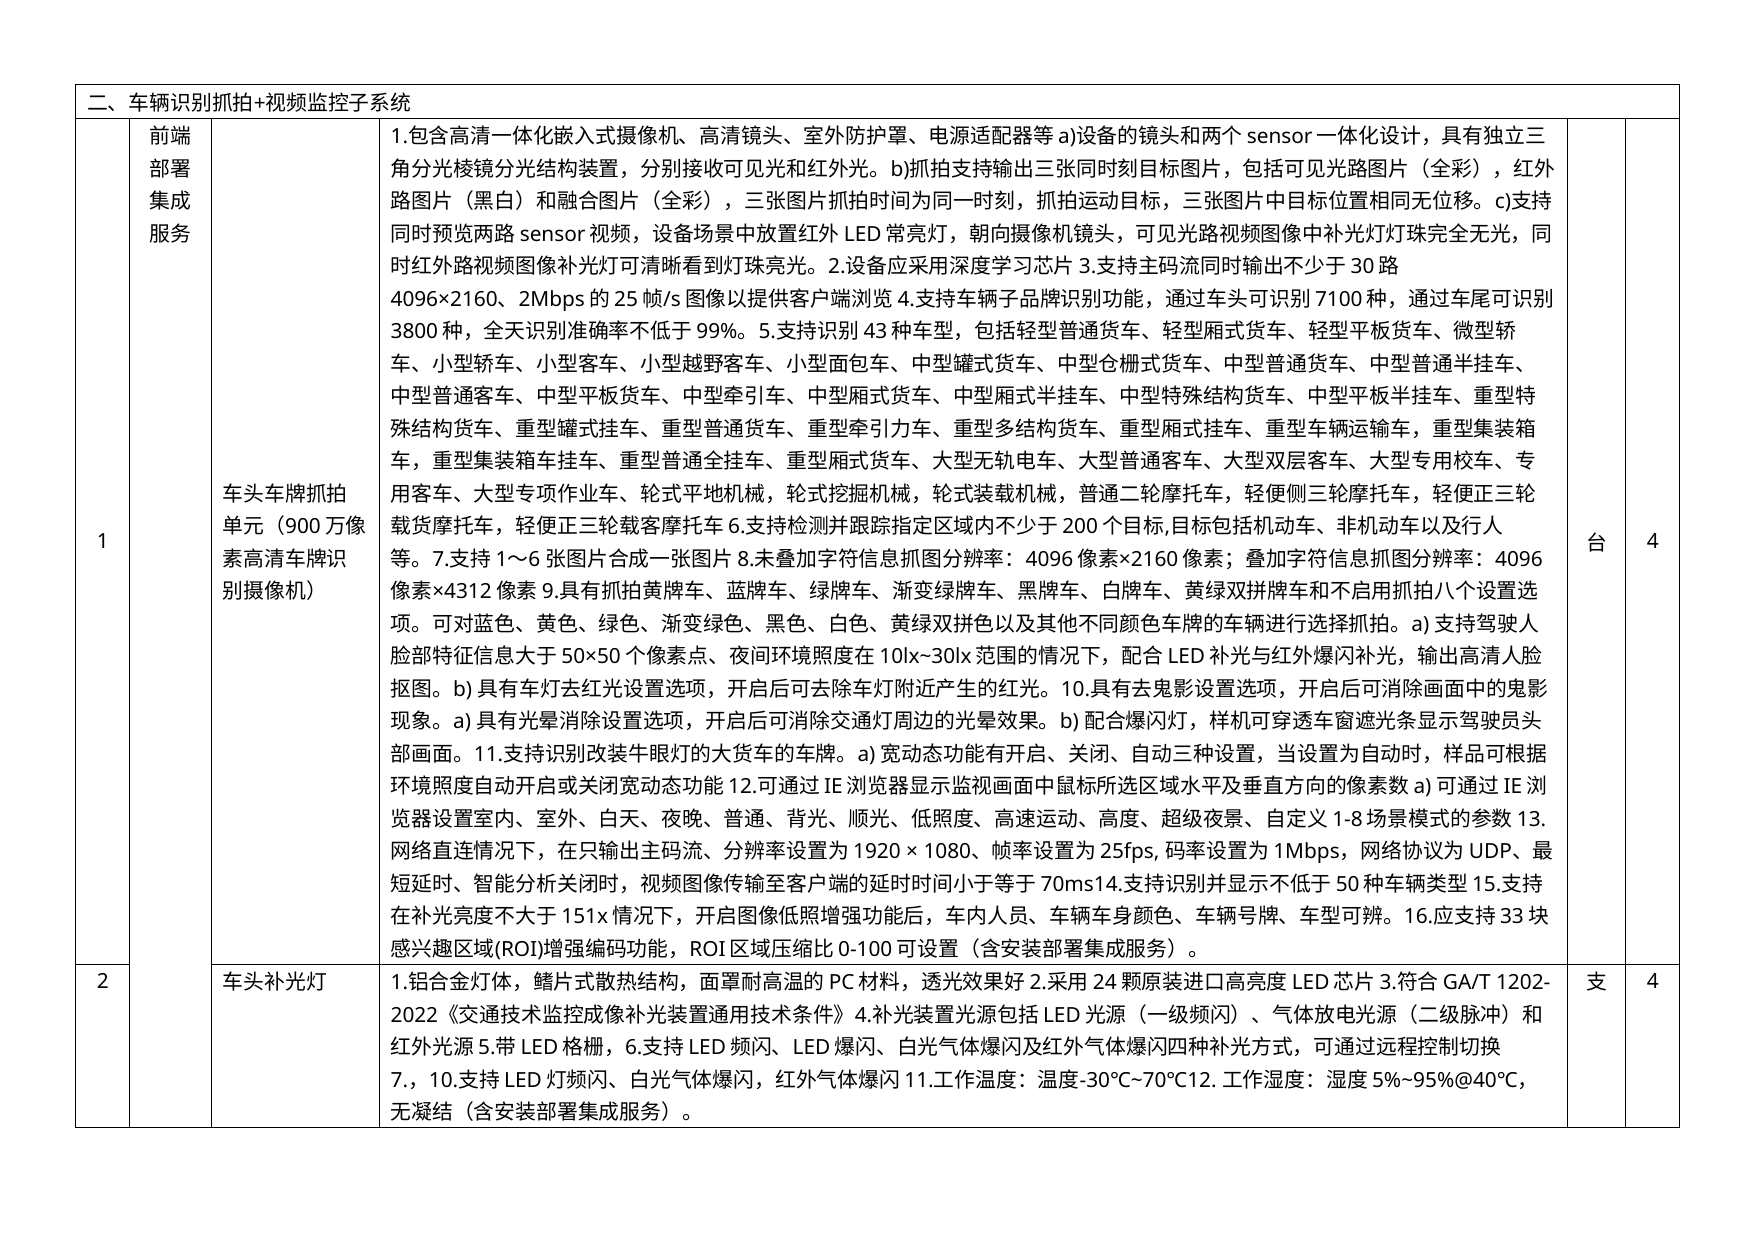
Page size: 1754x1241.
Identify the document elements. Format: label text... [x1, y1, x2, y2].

table_cell 台 [1568, 119, 1625, 963]
table_cell 4 [1626, 119, 1679, 963]
table_cell 前端部署集成服务 [130, 119, 211, 1127]
table_cell 车头补光灯 [212, 965, 379, 1127]
table_cell 车头车牌抓拍单元（900万像素高清车牌识别摄像机） [212, 119, 379, 963]
table_cell 1.包含高清一体化嵌入式摄像机、高清镜头、室外防护罩、电源适配器等a)设备的镜头和两个sensor一体化设计，具有独立三角分光棱镜分光结构装置，分别接收可见光和红外光。b)抓拍支持输出三张同时刻目标图片，包括可见光路图片（全彩），红外路图片（黑白）和融合图片（全彩），三张图片抓拍时间为同一时刻，抓拍运动目标，三张图片中目标位置相同无位移。c)支持同时预览两路sensor视频，设备场景中放置红外LED常亮灯，朝向摄像机镜头，可见光路视频图像中补光灯灯珠完全无光，同时红外路视频图像补光灯可清晰看到灯珠亮光。2.设备应采用深度学习芯片3.支持主码流同时输出不少于30路4096×2160、2Mbps的25帧/s图像以提供客户端浏览4.支持车辆子品牌识别功能，通过车头可识别7100种，通过车尾可识别3800种，全天识别准确率不低于99%。5.支持识别43种车型，包括轻型普通货车、轻型厢式货车、轻型平板货车、微型轿车、小型轿车、小型客车、小型越野客车、小型面包车、中型罐式货车、中型仓栅式货车、中型普通货车、中型普通半挂车、中型普通客车、中型平板货车、中型牵引车、中型厢式货车、中型厢式半挂车、中型特殊结构货车、中型平板半挂车、重型特殊结构货车、重型罐式挂车、重型普通货车、重型牵引力车、重型多结构货车、重型厢式挂车、重型车辆运输车，重型集装箱车，重型集装箱车挂车、重型普通全挂车、重型厢式货车、大型无轨电车、大型普通客车、大型双层客车、大型专用校车、专用客车、大型专项作业车、轮式平地机械，轮式挖掘机械，轮式装载机械，普通二轮摩托车，轻便侧三轮摩托车，轻便正三轮载货摩托车，轻便正三轮载客摩托车6.支持检测并跟踪指定区域内不少于200个目标,目标包括机动车、非机动车以及行人等。7.支持1～6 张图片合成一张图片8.未叠加字符信息抓图分辨率：4096像素×2160像素；叠加字符信息抓图分辨率：4096像素×4312像素9.具有抓拍黄牌车、蓝牌车、绿牌车、渐变绿牌车、黑牌车、白牌车、黄绿双拼牌车和不启用抓拍八个设置选项。可对蓝色、黄色、绿色、渐变绿色、黑色、白色、黄绿双拼色以及其他不同颜色车牌的车辆进行选择抓拍。a) 支持驾驶人脸部特征信息大于50×50个像素点、夜间环境照度在10lx~30lx范围的情况下，配合LED补光与红外爆闪补光，输出高清人脸抠图。b) 具有车灯去红光设置选项，开启后可去除车灯附近产生的红光。10.具有去鬼影设置选项，开启后可消除画面中的鬼影现象。a) 具有光晕消除设置选项，开启后可消除交通灯周边的光晕效果。b) 配合爆闪灯，样机可穿透车窗遮光条显示驾驶员头部画面。11.支持识别改装牛眼灯的大货车的车牌。a) 宽动态功能有开启、关闭、自动三种设置，当设置为自动时，样品可根据环境照度自动开启或关闭宽动态功能12.可通过IE浏览器显示监视画面中鼠标所选区域水平及垂直方向的像素数a) 可通过IE浏览器设置室内、室外、白天、夜晚、普通、背光、顺光、低照度、高速运动、高度、超级夜景、自定义1-8场景模式的参数13.网络直连情况下，在只输出主码流、分辨率设置为1920 × 1080、帧率设置为25fps, 码率设置为1Mbps，网络协议为UDP、最短延时、智能分析关闭时，视频图像传输至客户端的延时时间小于等于70ms14.支持识别并显示不低于50种车辆类型15.支持在补光亮度不大于151x情况下，开启图像低照增强功能后，车内人员、车辆车身颜色、车辆号牌、车型可辨。16.应支持33块感兴趣区域(ROI)增强编码功能，ROI区域压缩比0-100可设置（含安装部署集成服务）。 [380, 119, 1567, 963]
table_cell 二、车辆识别抓拍+视频监控子系统 [76, 85, 1679, 117]
table_cell 1.铝合金灯体，鳍片式散热结构，面罩耐高温的PC材料，透光效果好2.采用24颗原装进口高亮度LED芯片3.符合GA/T 1202-2022《交通技术监控成像补光装置通用技术条件》4.补光装置光源包括LED光源（一级频闪）、气体放电光源（二级脉冲）和红外光源5.带LED格栅，6.支持LED频闪、LED爆闪、白光气体爆闪及红外气体爆闪四种补光方式，可通过远程控制切换7.，10.支持LED灯频闪、白光气体爆闪，红外气体爆闪11.工作温度：温度-30℃~70℃12. 工作湿度：湿度5%~95%@40℃，无凝结（含安装部署集成服务）。 [380, 965, 1567, 1127]
table_cell 2 [76, 965, 129, 1127]
table_cell 4 [1626, 965, 1679, 1127]
table_cell 1 [76, 119, 129, 963]
table_cell 支 [1568, 965, 1625, 1127]
